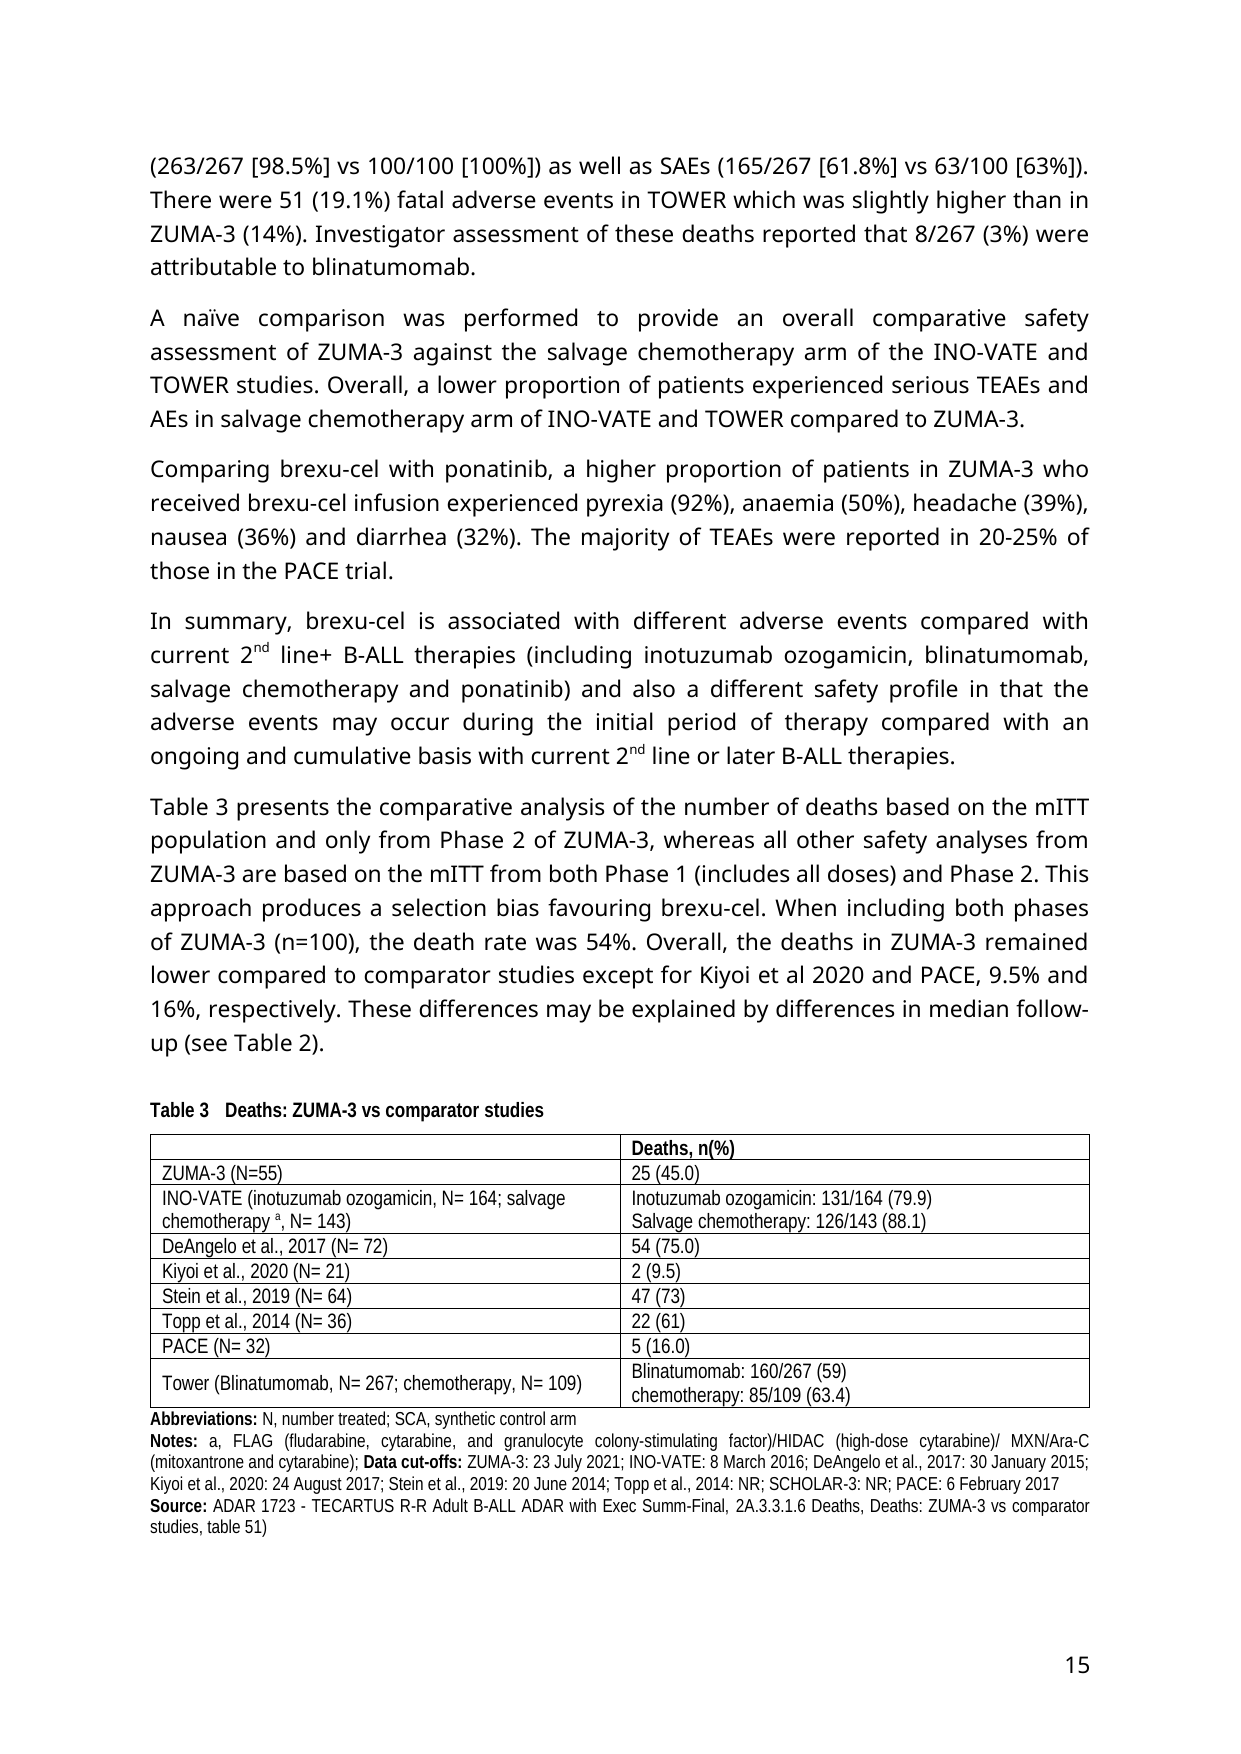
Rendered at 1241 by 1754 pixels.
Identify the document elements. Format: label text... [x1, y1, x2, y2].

table_cell 25 (45.0) [621, 1160, 1089, 1184]
table_cell PACE (N= 32) [151, 1334, 620, 1358]
table_cell 47 (73) [621, 1284, 1089, 1308]
table_cell 54 (75.0) [621, 1234, 1089, 1258]
text Source: ADAR 1723 - TECARTUS R-R Adult B-ALL ADAR with Exec Summ-Final, 2A.3.3.1.6 Deaths, Deaths: ZUMA-3 vs comparator studies, table 51) [150, 1494, 1090, 1538]
table_cell Topp et al., 2014 (N= 36) [151, 1309, 620, 1333]
table_cell DeAngelo et al., 2017 (N= 72) [151, 1234, 620, 1258]
table_header Deaths, n(%) [621, 1135, 1089, 1159]
text Table 3 presents the comparative analysis of the number of deaths based on the mITT population and only from Phase 2 of ZUMA-3, whereas all other safety analyses from ZUMA-3 are based on the mITT from both Phase 1 (includes all doses) and Phase 2. This approach produces a selection bias favouring brexu-cel. When including both phases of ZUMA-3 (n=100), the death rate was 54%. Overall, the deaths in ZUMA-3 remained lower compared to comparator studies except for Kiyoi et al 2020 and PACE, 9.5% and 16%, respectively. These differences may be explained by differences in median follow-up (see Table 2). [150, 790, 1090, 1058]
table_cell Kiyoi et al., 2020 (N= 21) [151, 1259, 620, 1283]
table_cell 2 (9.5) [621, 1259, 1089, 1283]
table_cell Stein et al., 2019 (N= 64) [151, 1284, 620, 1308]
table_cell Blinatumomab: 160/267 (59) chemotherapy: 85/109 (63.4) [621, 1359, 1089, 1407]
text In summary, brexu-cel is associated with different adverse events compared with current 2nd line+ B-ALL therapies (including inotuzumab ozogamicin, blinatumomab, salvage chemotherapy and ponatinib) and also a different safety profile in that the adverse events may occur during the initial period of therapy compared with an ongoing and cumulative basis with current 2nd line or later B-ALL therapies. [150, 605, 1090, 771]
text Comparing brexu-cel with ponatinib, a higher proportion of patients in ZUMA-3 who received brexu-cel infusion experienced pyrexia (92%), anaemia (50%), headache (39%), nausea (36%) and diarrhea (32%). The majority of TEAEs were reported in 20-25% of those in the PACE trial. [150, 453, 1090, 586]
text Notes: a, FLAG (fludarabine, cytarabine, and granulocyte colony-stimulating factor)/HIDAC (high-dose cytarabine)/ MXN/Ara-C (mitoxantrone and cytarabine); Data cut-offs: ZUMA-3: 23 July 2021; INO-VATE: 8 March 2016; DeAngelo et al., 2017: 30 January 2015; Kiyoi et al., 2020: 24 August 2017; Stein et al., 2019: 20 June 2014; Topp et al., 2014: NR; SCHOLAR-3: NR; PACE: 6 February 2017 [150, 1430, 1090, 1494]
table_cell INO-VATE (inotuzumab ozogamicin, N= 164; salvage chemotherapy a, N= 143) [151, 1185, 620, 1233]
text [150, 150, 1090, 282]
text Abbreviations: N, number treated; SCA, synthetic control arm [150, 1408, 1090, 1430]
table_header [151, 1135, 620, 1159]
table_cell 22 (61) [621, 1309, 1089, 1333]
table_cell Tower (Blinatumomab, N= 267; chemotherapy, N= 109) [151, 1359, 620, 1407]
text A naïve comparison was performed to provide an overall comparative safety assessment of ZUMA-3 against the salvage chemotherapy arm of the INO-VATE and TOWER studies. Overall, a lower proportion of patients experienced serious TEAEs and AEs in salvage chemotherapy arm of INO-VATE and TOWER compared to ZUMA-3. [150, 302, 1090, 434]
table_cell ZUMA-3 (N=55) [151, 1160, 620, 1184]
table_cell 5 (16.0) [621, 1334, 1089, 1358]
text Table 3 Deaths: ZUMA-3 vs comparator studies [150, 1098, 1090, 1122]
table_cell Inotuzumab ozogamicin: 131/164 (79.9) Salvage chemotherapy: 126/143 (88.1) [621, 1185, 1089, 1233]
